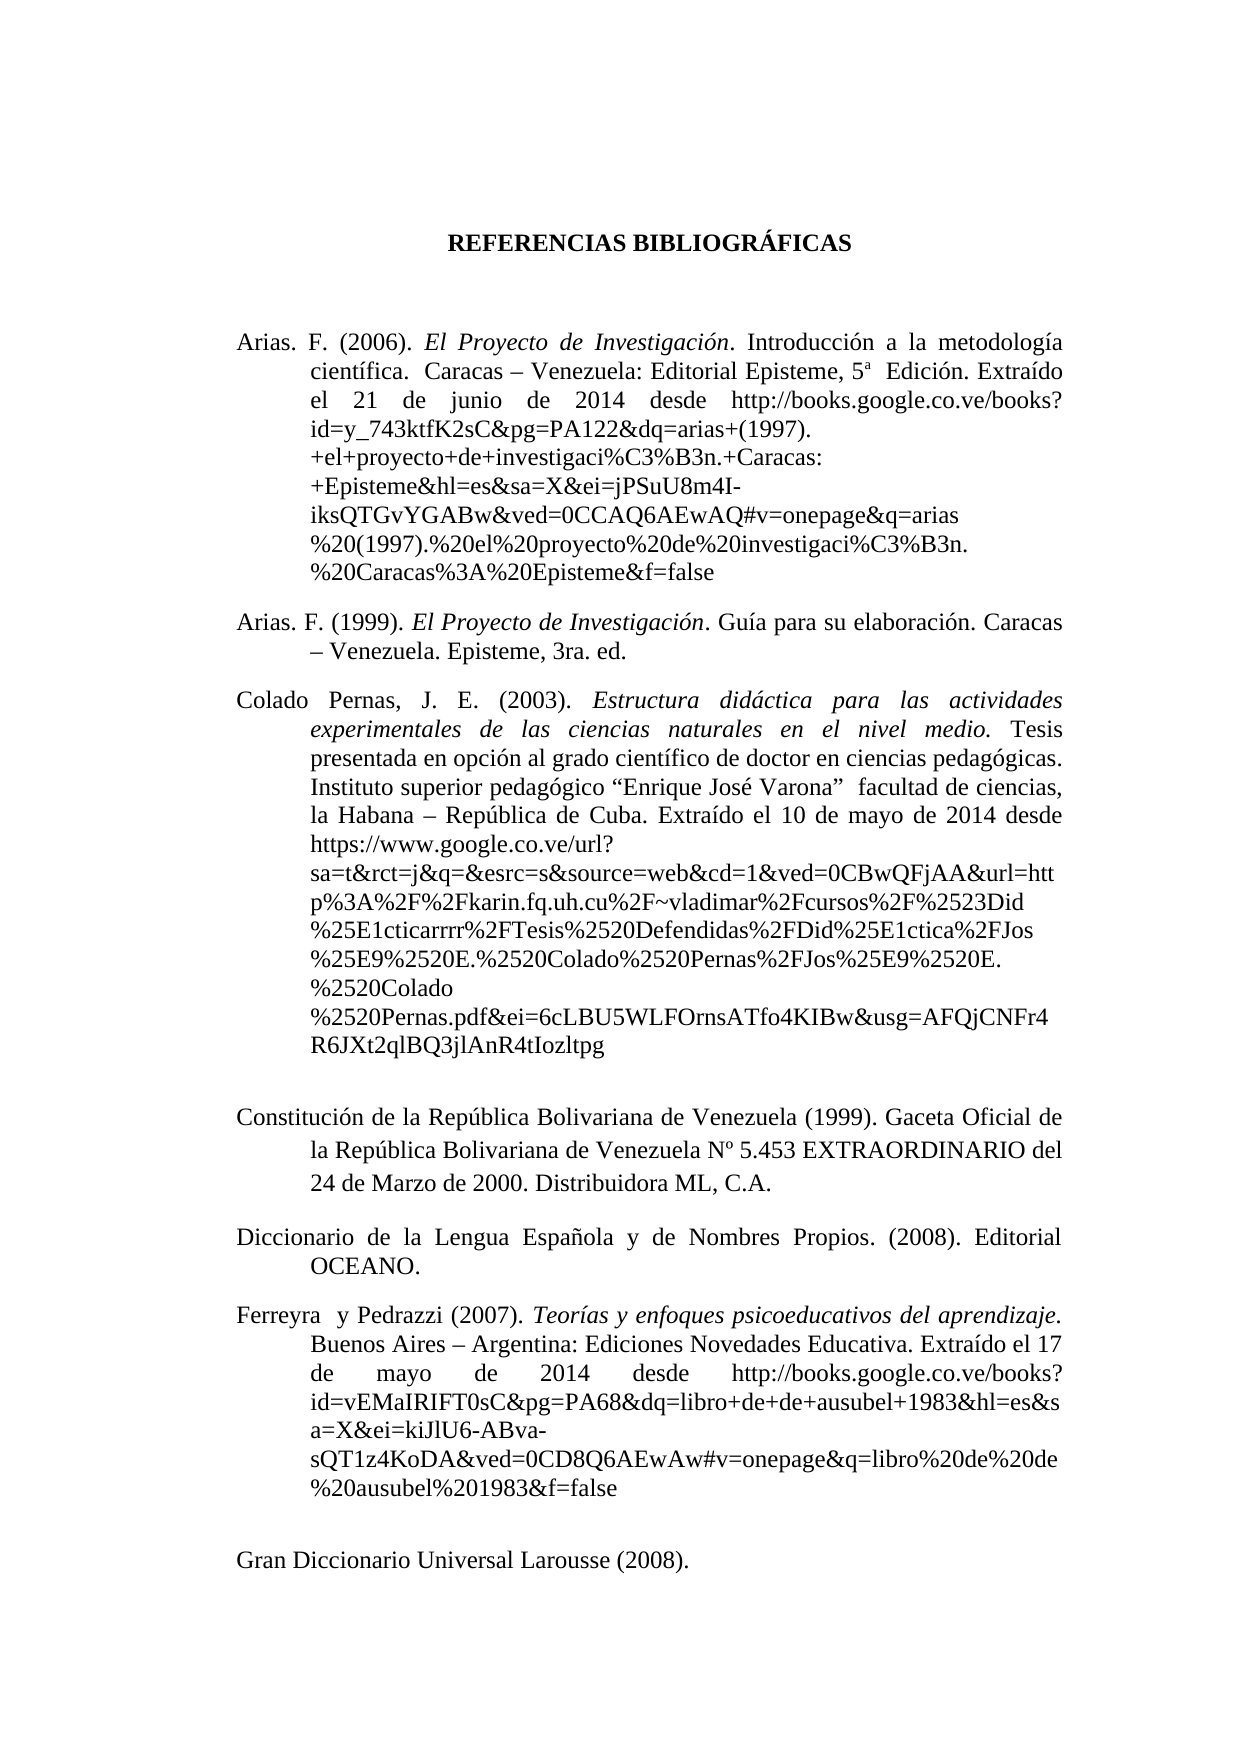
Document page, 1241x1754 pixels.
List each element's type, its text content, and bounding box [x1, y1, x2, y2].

text Ferreyra y Pedrazzi (2007). Teorías y enfoques psicoeducativos del aprendizaje. Buenos Aires – Argentina: Ediciones Novedades Educativa. Extraído el 17 de mayo de 2014 desde http://books.google.co.ve/books?id=vEMaIRIFT0sC&pg=PA68&dq=libro+de+de+ausubel+1983&hl=es&sa=X&ei=kiJlU6-ABva-sQT1z4KoDA&ved=0CD8Q6AEwAw#v=onepage&q=libro%20de%20de%20ausubel%201983&f=false [236, 1300, 1063, 1502]
text Diccionario de la Lengua Española y de Nombres Propios. (2008). Editorial OCEANO. [236, 1222, 1063, 1279]
text Colado Pernas, J. E. (2003). Estructura didáctica para las actividades experimentales de las ciencias naturales en el nivel medio. Tesis presentada en opción al grado científico de doctor en ciencias pedagógicas. Instituto superior pedagógico “Enrique José Varona” facultad de ciencias, la Habana – República de Cuba. Extraído el 10 de mayo de 2014 desde https://www.google.co.ve/url?sa=t&rct=j&q=&esrc=s&source=web&cd=1&ved=0CBwQFjAA&url=http%3A%2F%2Fkarin.fq.uh.cu%2F~vladimar%2Fcursos%2F%2523Did%25E1cticarrrr%2FTesis%2520Defendidas%2FDid%25E1ctica%2FJos%25E9%2520E.%2520Colado%2520Pernas%2FJos%25E9%2520E.%2520Colado%2520Pernas.pdf&ei=6cLBU5WLFOrnsATfo4KIBw&usg=AFQjCNFr4R6JXt2qlBQ3jlAnR4tIozltpg [236, 685, 1063, 1059]
text Arias. F. (1999). El Proyecto de Investigación. Guía para su elaboración. Caracas – Venezuela. Episteme, 3ra. ed. [236, 607, 1063, 664]
text REFERENCIAS BIBLIOGRÁFICAS [236, 228, 1063, 257]
text Arias. F. (2006). El Proyecto de Investigación. Introducción a la metodología científica. Caracas – Venezuela: Editorial Episteme, 5a Edición. Extraído el 21 de junio de 2014 desde http://books.google.co.ve/books?id=y_743ktfK2sC&pg=PA122&dq=arias+(1997).+el+proyecto+de+investigaci%C3%B3n.+Caracas:+Episteme&hl=es&sa=X&ei=jPSuU8m4I-iksQTGvYGABw&ved=0CCAQ6AEwAQ#v=onepage&q=arias%20(1997).%20el%20proyecto%20de%20investigaci%C3%B3n.%20Caracas%3A%20Episteme&f=false [236, 327, 1063, 586]
text Constitución de la República Bolivariana de Venezuela (1999). Gaceta Oficial de la República Bolivariana de Venezuela Nº 5.453 EXTRAORDINARIO del 24 de Marzo de 2000. Distribuidora ML, C.A. [236, 1102, 1063, 1197]
subtitle Gran Diccionario Universal Larousse (2008). [236, 1545, 1063, 1573]
